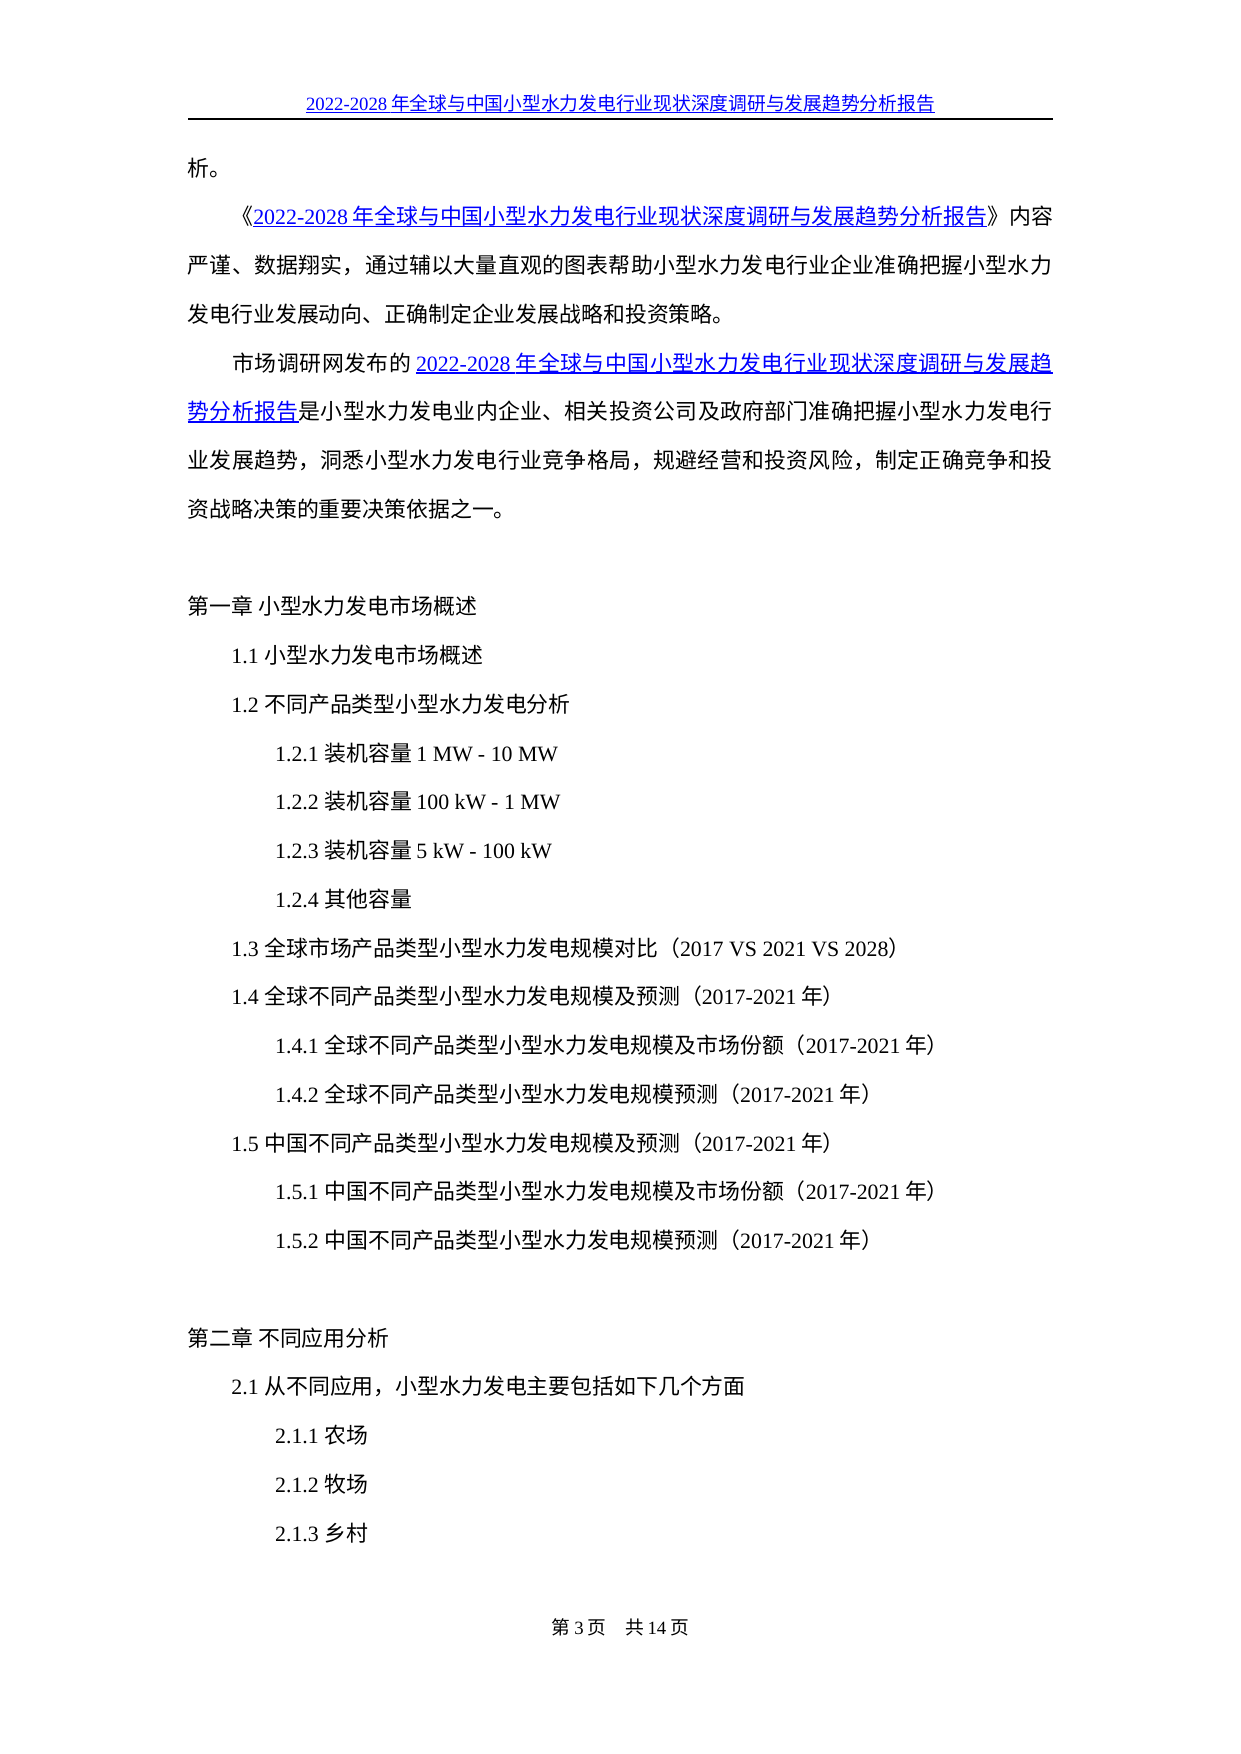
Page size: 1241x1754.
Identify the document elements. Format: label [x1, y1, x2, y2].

text [187, 150, 1053, 1548]
